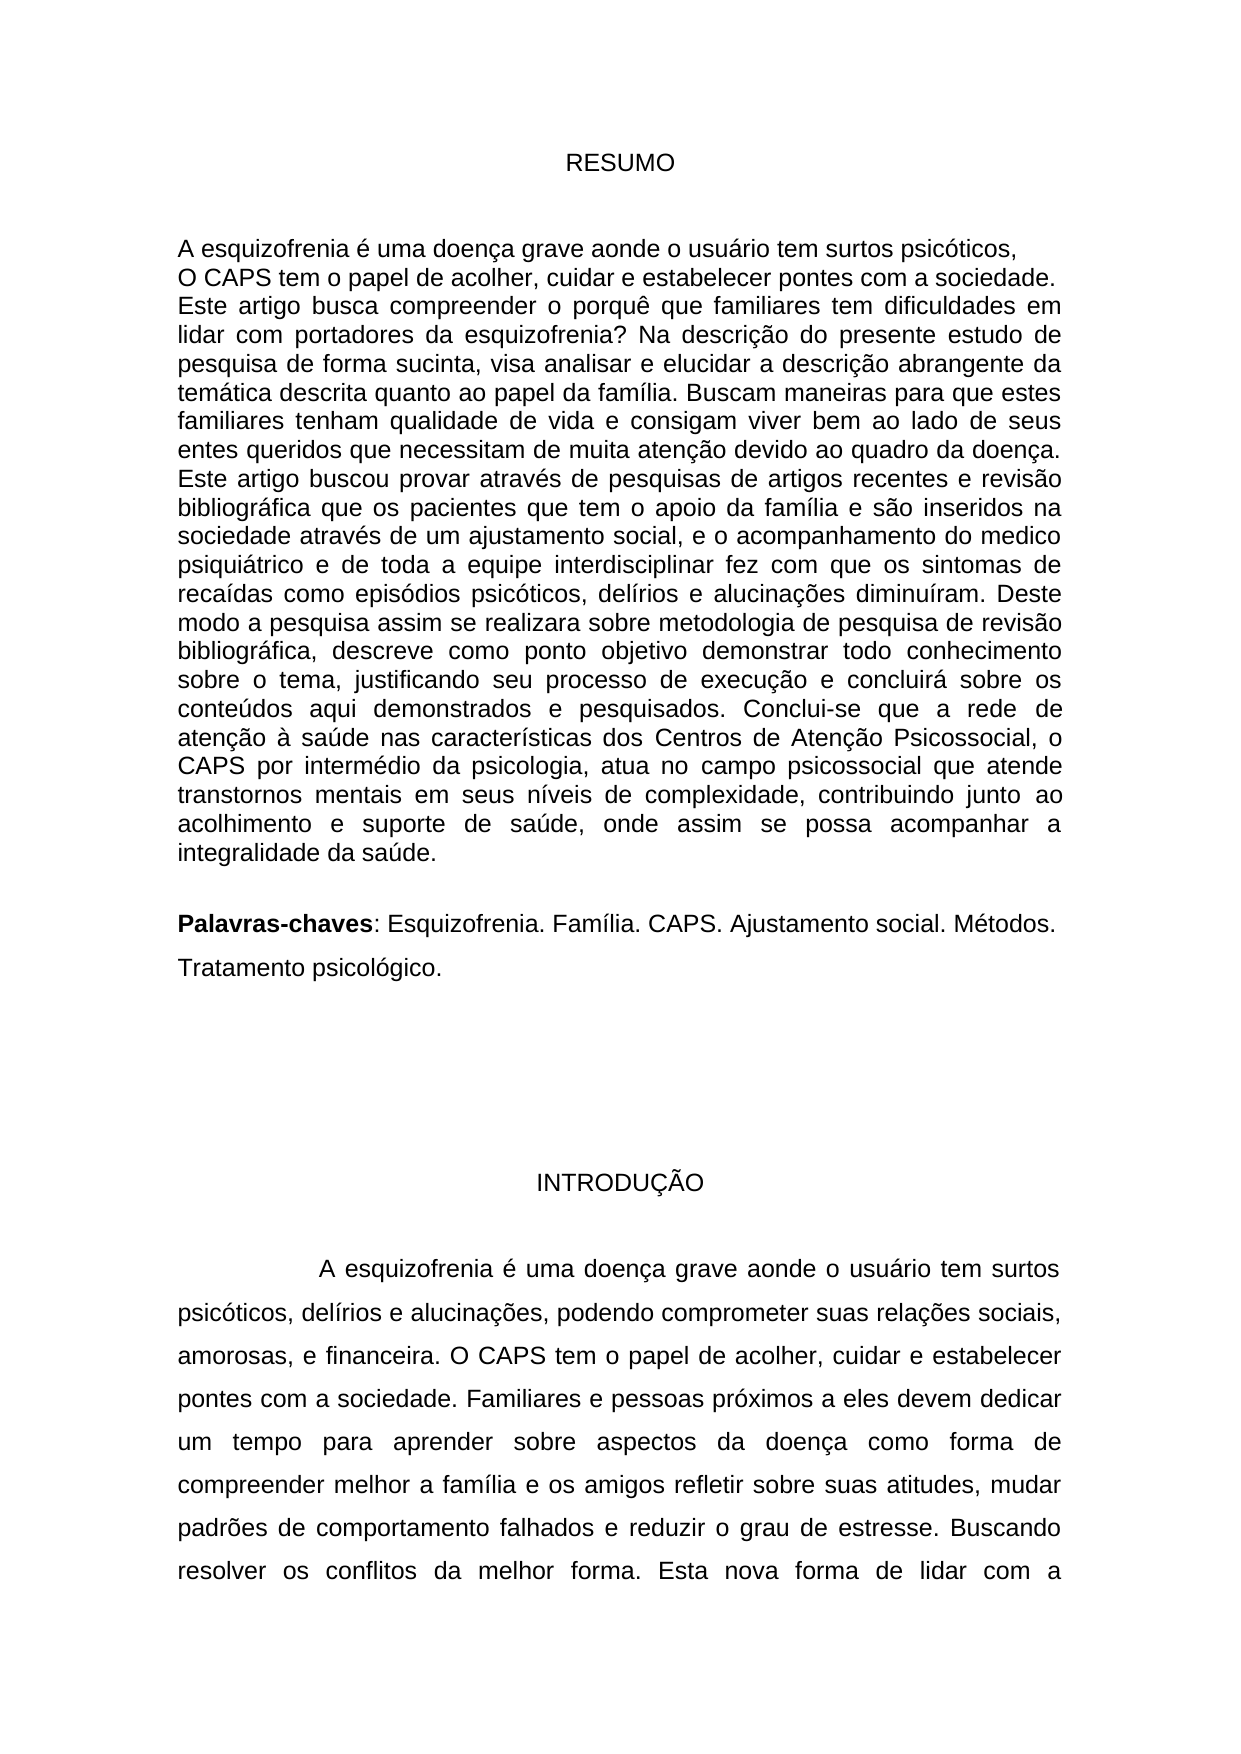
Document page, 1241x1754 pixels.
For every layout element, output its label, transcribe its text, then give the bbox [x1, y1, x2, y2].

text RESUMO [177, 148, 1063, 176]
text O CAPS tem o papel de acolher, cuidar e estabelecer pontes com a sociedade. [177, 263, 1063, 291]
text INTRODUÇÃO [177, 1168, 1063, 1197]
text Palavras-chaves: Esquizofrenia. Família. CAPS. Ajustamento social. Métodos. Tratamento psicológico. [177, 909, 1063, 981]
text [177, 1254, 1063, 1585]
text Este artigo busca compreender o porquê que familiares tem dificuldades em lidar com portadores da esquizofrenia? Na descrição do presente estudo de pesquisa de forma sucinta, visa analisar e elucidar a descrição abrangente da temática descrita quanto ao papel da família. Buscam maneiras para que estes familiares tenham qualidade de vida e consigam viver bem ao lado de seus entes queridos que necessitam de muita atenção devido ao quadro da doença. Este artigo buscou provar através de pesquisas de artigos recentes e revisão bibliográfica que os pacientes que tem o apoio da família e são inseridos na sociedade através de um ajustamento social, e o acompanhamento do medico psiquiátrico e de toda a equipe interdisciplinar fez com que os sintomas de recaídas como episódios psicóticos, delírios e alucinações diminuíram. Deste modo a pesquisa assim se realizara sobre metodologia de pesquisa de revisão bibliográfica, descreve como ponto objetivo demonstrar todo conhecimento sobre o tema, justificando seu processo de execução e concluirá sobre os conteúdos aqui demonstrados e pesquisados. Conclui-se que a rede de atenção à saúde nas características dos Centros de Atenção Psicossocial, o CAPS por intermédio da psicologia, atua no campo psicossocial que atende transtornos mentais em seus níveis de complexidade, contribuindo junto ao acolhimento e suporte de saúde, onde assim se possa acompanhar a integralidade da saúde. [177, 291, 1063, 866]
text A esquizofrenia é uma doença grave aonde o usuário tem surtos psicóticos, [177, 234, 1063, 263]
